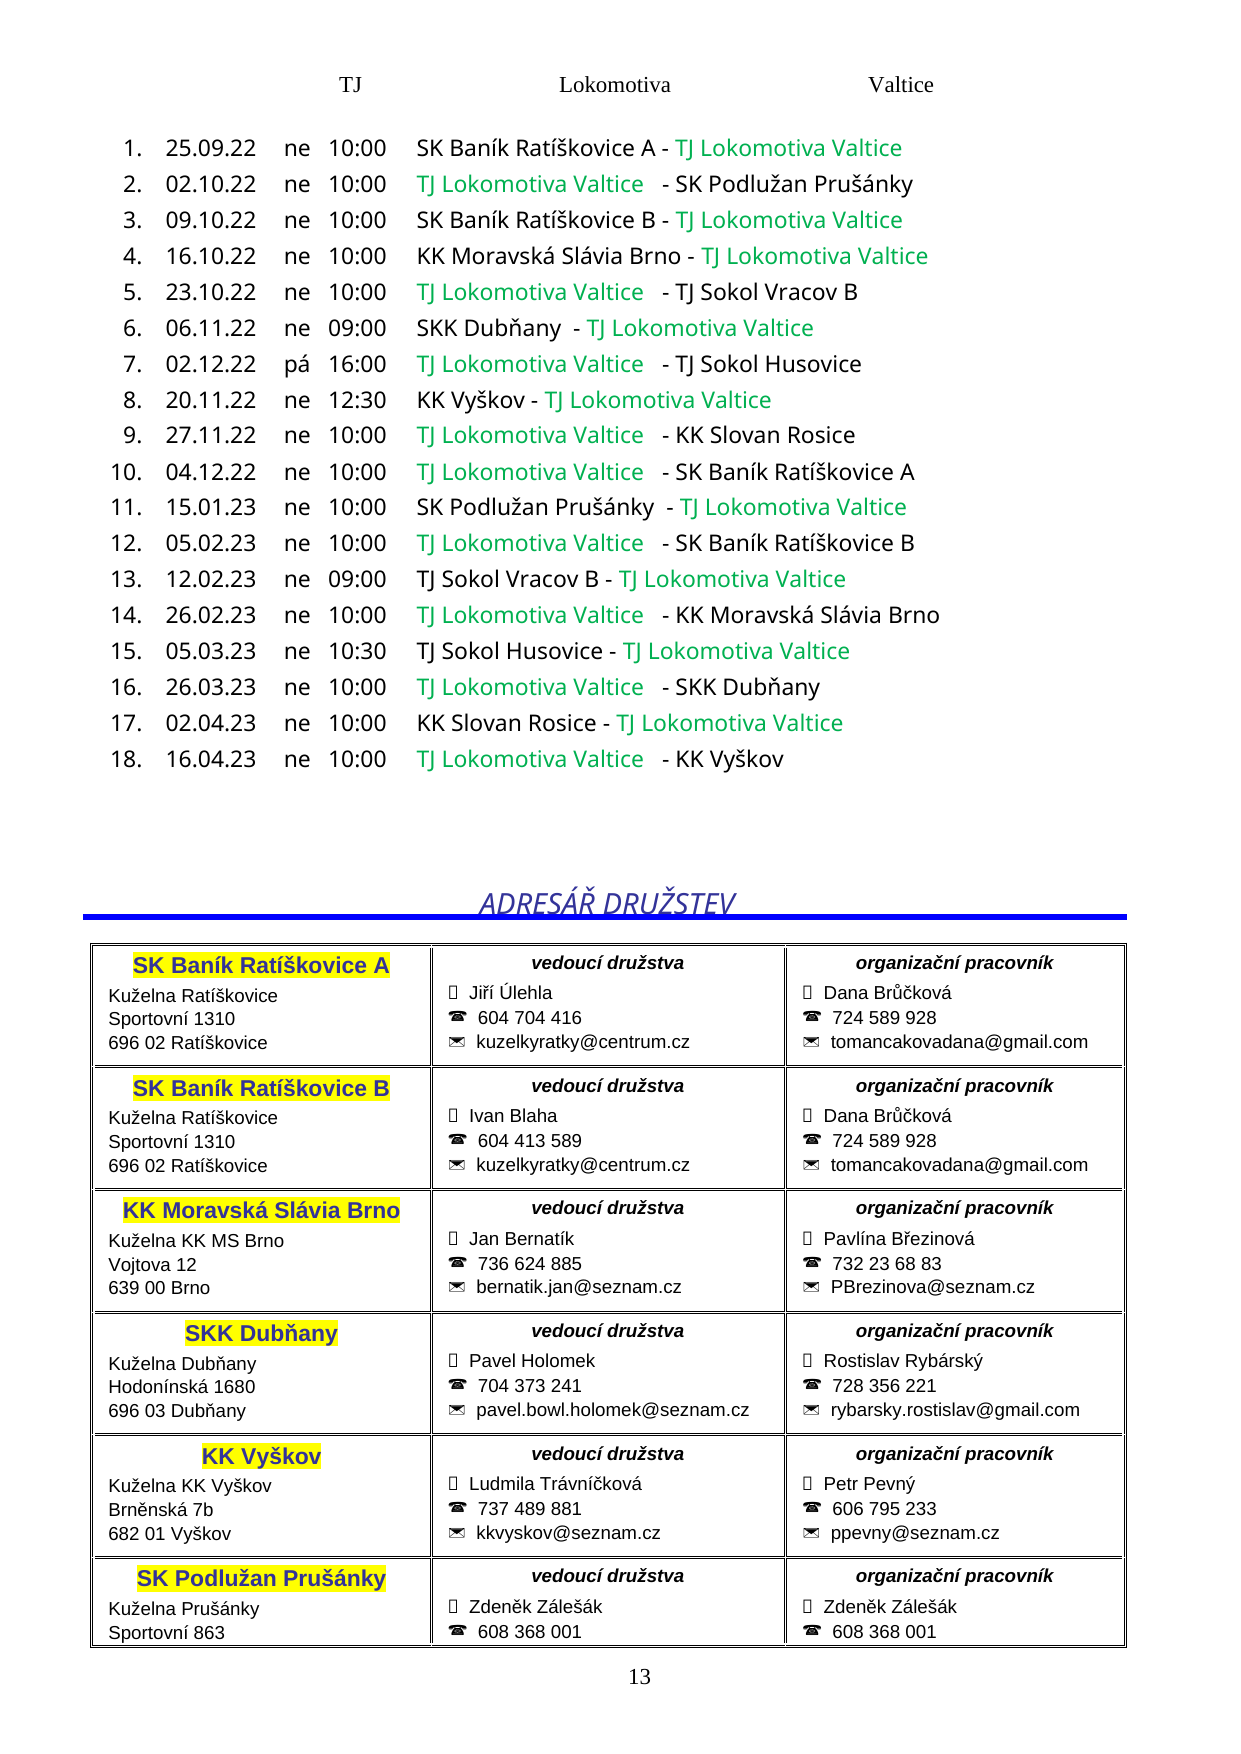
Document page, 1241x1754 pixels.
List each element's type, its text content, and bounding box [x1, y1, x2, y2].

table_header vedoucí družstva 👤 Jiří Úlehla 604 704 416 kuzelkyratky@centrum.cz [431, 944, 786, 1065]
text 8. 20.11.22 ne 12:30 KK Vyškov - TJ Lokomotiva Valtice [106, 383, 1137, 415]
text 17. 02.04.23 ne 10:00 KK Slovan Rosice - TJ Lokomotiva Valtice [106, 707, 1137, 738]
text TJ Lokomotiva Valtice [106, 72, 1137, 128]
text 1. 25.09.22 ne 10:00 SK Baník Ratíškovice A - TJ Lokomotiva Valtice [106, 132, 1137, 163]
table_cell organizační pracovník 👤 Pavlína Březinová 732 23 68 83 PBrezinova@seznam.cz [786, 1188, 1125, 1311]
text 9. 27.11.22 ne 10:00 TJ Lokomotiva Valtice - KK Slovan Rosice [106, 419, 1137, 451]
table_cell KK Moravská Slávia Brno Kuželna KK MS Brno Vojtova 12 639 00 Brno [92, 1188, 431, 1311]
text 13. 12.02.23 ne 09:00 TJ Sokol Vracov B - TJ Lokomotiva Valtice [106, 563, 1137, 594]
text 2. 02.10.22 ne 10:00 TJ Lokomotiva Valtice - SK Podlužan Prušánky [106, 168, 1137, 199]
text 14. 26.02.23 ne 10:00 TJ Lokomotiva Valtice - KK Moravská Slávia Brno [106, 599, 1137, 630]
text 4. 16.10.22 ne 10:00 KK Moravská Slávia Brno - TJ Lokomotiva Valtice [106, 240, 1137, 271]
text 16. 26.03.23 ne 10:00 TJ Lokomotiva Valtice - SKK Dubňany [106, 671, 1137, 702]
text 3. 09.10.22 ne 10:00 SK Baník Ratíškovice B - TJ Lokomotiva Valtice [106, 204, 1137, 235]
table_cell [786, 1556, 1125, 1645]
table_cell vedoucí družstva 👤 Jan Bernatík 736 624 885 bernatik.jan@seznam.cz [433, 1191, 784, 1311]
table_cell organizační pracovník 👤 Petr Pevný 606 795 233 ppevny@seznam.cz [786, 1433, 1125, 1556]
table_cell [431, 1556, 786, 1645]
table_cell vedoucí družstva 👤 Ludmila Trávníčková 737 489 881 kkvyskov@seznam.cz [433, 1436, 784, 1556]
text 5. 23.10.22 ne 10:00 TJ Lokomotiva Valtice - TJ Sokol Vracov B [106, 276, 1137, 307]
text 12. 05.02.23 ne 10:00 TJ Lokomotiva Valtice - SK Baník Ratíškovice B [106, 527, 1137, 558]
table_cell organizační pracovník 👤 Dana Brůčková 724 589 928 tomancakovadana@gmail.com [786, 1065, 1125, 1188]
table_cell vedoucí družstva 👤 Ivan Blaha 604 413 589 kuzelkyratky@centrum.cz [433, 1068, 784, 1188]
text 11. 15.01.23 ne 10:00 SK Podlužan Prušánky - TJ Lokomotiva Valtice [106, 491, 1137, 523]
table_cell vedoucí družstva 👤 Pavel Holomek 704 373 241 pavel.bowl.holomek@seznam.cz [433, 1314, 784, 1433]
table_cell KK Vyškov Kuželna KK Vyškov Brněnská 7b 682 01 Vyškov [92, 1433, 431, 1556]
text 18. 16.04.23 ne 10:00 TJ Lokomotiva Valtice - KK Vyškov [106, 743, 1137, 774]
table_cell SKK Dubňany Kuželna Dubňany Hodonínská 1680 696 03 Dubňany [93, 1311, 430, 1433]
table_cell organizační pracovník 👤 Rostislav Rybárský 728 356 221 rybarsky.rostislav@gmail.com [787, 1311, 1124, 1433]
text 6. 06.11.22 ne 09:00 SKK Dubňany - TJ Lokomotiva Valtice [106, 312, 1137, 343]
text ADRESÁŘ DRUŽSTEV [106, 883, 1137, 923]
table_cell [92, 1556, 431, 1645]
text 10. 04.12.22 ne 10:00 TJ Lokomotiva Valtice - SK Baník Ratíškovice A [106, 455, 1137, 487]
table_header organizační pracovník 👤 Dana Brůčková 724 589 928 tomancakovadana@gmail.com [786, 946, 1124, 1065]
text 15. 05.03.23 ne 10:30 TJ Sokol Husovice - TJ Lokomotiva Valtice [106, 635, 1137, 666]
table_cell SK Baník Ratíškovice B Kuželna Ratíškovice Sportovní 1310 696 02 Ratíškovice [92, 1065, 431, 1188]
text 7. 02.12.22 pá 16:00 TJ Lokomotiva Valtice - TJ Sokol Husovice [106, 348, 1137, 379]
table_header SK Baník Ratíškovice A Kuželna Ratíškovice Sportovní 1310 696 02 Ratíškovice [93, 946, 431, 1065]
